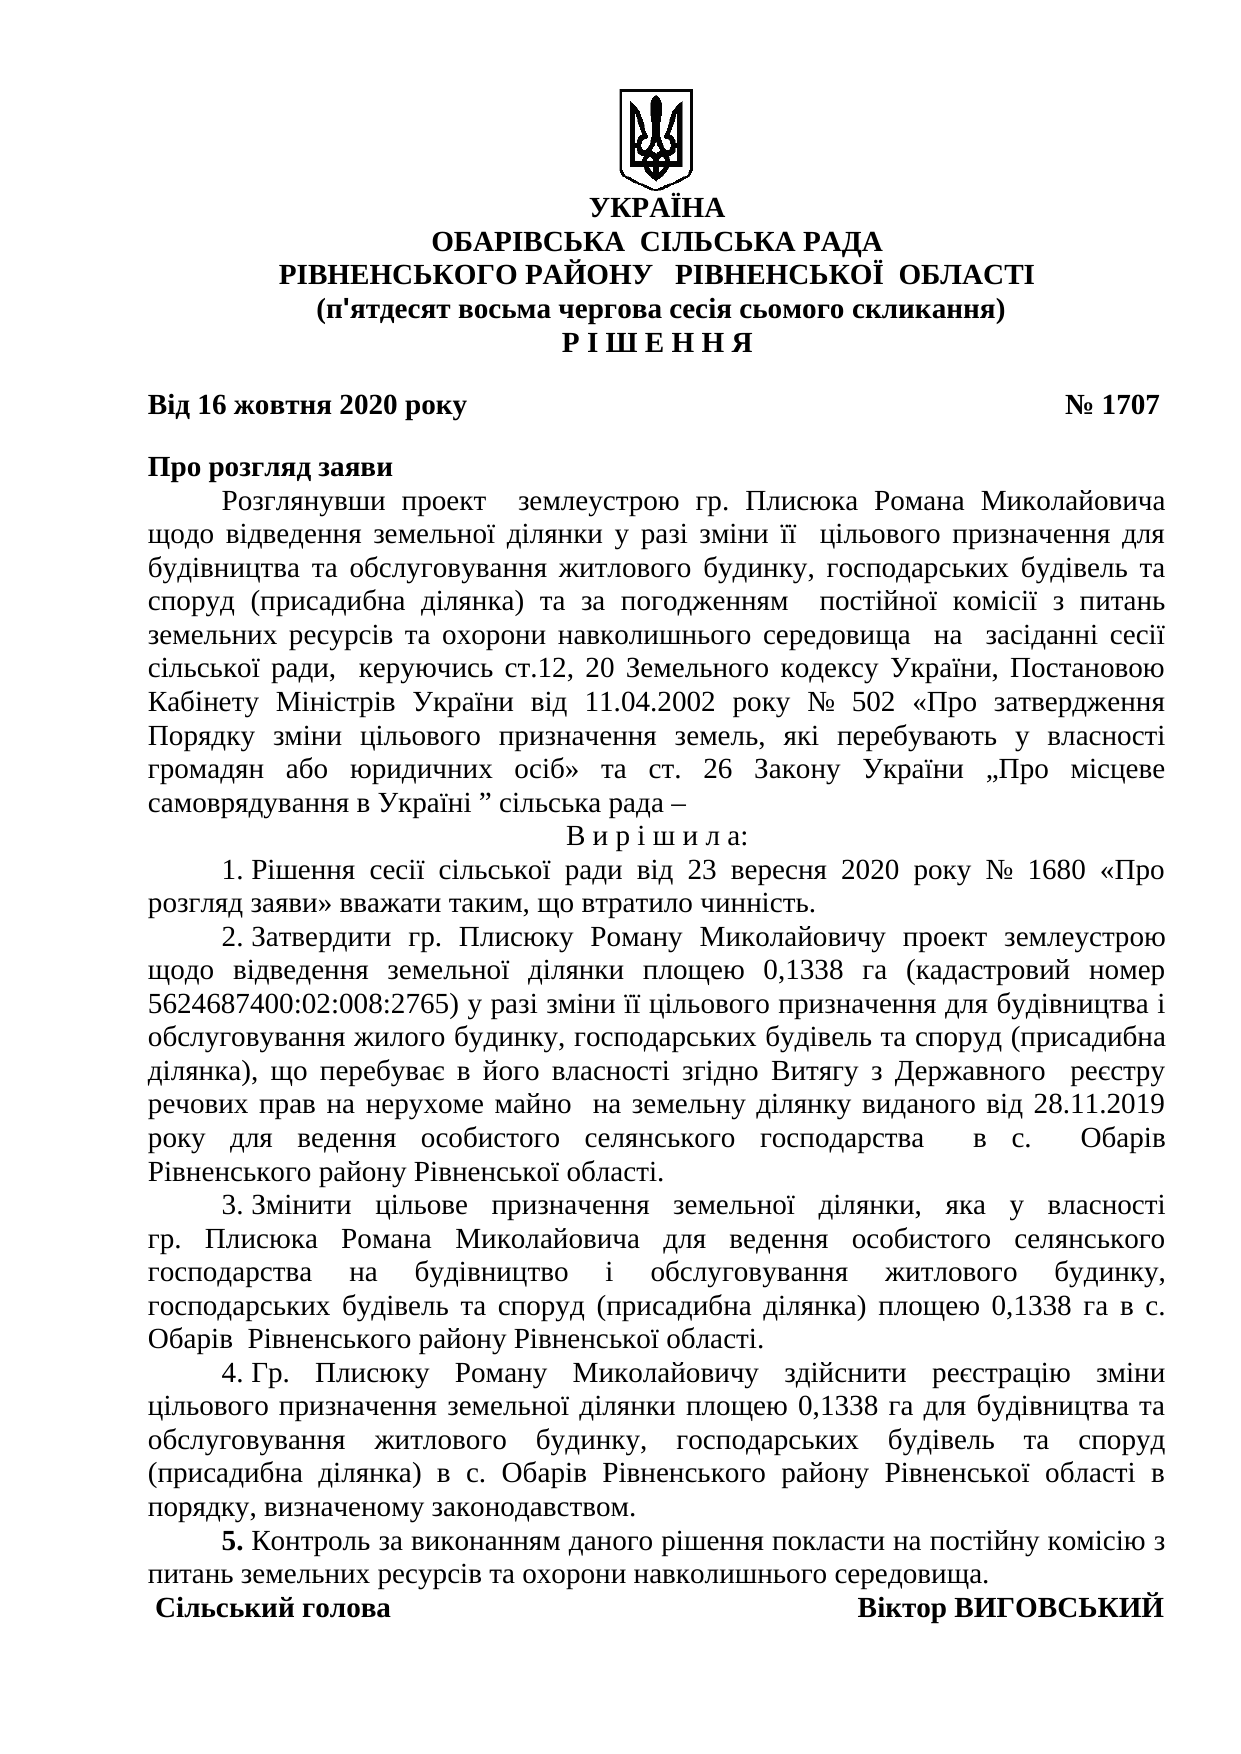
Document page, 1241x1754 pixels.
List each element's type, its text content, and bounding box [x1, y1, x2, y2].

list Гр. Плисюку Роману Миколайовичу здійснити реєстрацію зміни цільового призначення земельної ділянки площею 0,1338 га для будівництва та обслуговування житлового будинку, господарських будівель та споруд (присадибна ділянка) в с. Обарів Рівненського району Рівненської області в порядку, визначеному законодавством. [148, 1355, 1166, 1523]
list Рішення сесії сільської ради від 23 вересня 2020 року № 1680 «Про розгляд заяви» вважати таким, що втратило чинність. [148, 852, 1166, 919]
picture [619, 88, 695, 191]
list Затвердити гр. Плисюку Роману Миколайовичу проект землеустрою щодо відведення земельної ділянки площею 0,1338 га (кадастровий номер 5624687400:02:008:2765) у разі зміни її цільового призначення для будівництва і обслуговування жилого будинку, господарських будівель та споруд (присадибна ділянка), що перебуває в його власності згідно Витягу з Державного реєстру речових прав на нерухоме майно на земельну ділянку виданого від 28.11.2019 року для ведення особистого селянського господарства в с. Обарів Рівненського району Рівненської області. [148, 919, 1166, 1187]
text Про розгляд заяви [148, 449, 1166, 483]
text Від 16 жовтня 2020 року № 1707 [148, 387, 1166, 421]
text ОБАРІВСЬКА СІЛЬСЬКА РАДА [148, 224, 1166, 257]
list В и р і ш и л а: [148, 818, 1166, 852]
text Р І Ш Е Н Н Я [148, 325, 1166, 358]
list Змінити цільове призначення земельної ділянки, яка у власності гр. Плисюка Романа Миколайовича для ведення особистого селянського господарства на будівництво і обслуговування житлового будинку, господарських будівель та споруд (присадибна ділянка) площею 0,1338 га в с. Обарів Рівненського району Рівненської області. [148, 1187, 1166, 1355]
text Сільський голова Віктор ВИГОВСЬКИЙ [148, 1590, 1166, 1623]
text Розглянувши проект землеустрою гр. Плисюка Романа Миколайовича щодо відведення земельної ділянки у разі зміни її цільового призначення для будівництва та обслуговування житлового будинку, господарських будівель та споруд (присадибна ділянка) та за погодженням постійної комісії з питань земельних ресурсів та охорони навколишнього середовища на засіданні сесії сільської ради, керуючись ст.12, 20 Земельного кодексу України, Постановою Кабінету Міністрів України від 11.04.2002 року № 502 «Про затвердження Порядку зміни цільового призначення земель, які перебувають у власності громадян або юридичних осіб» та ст. 26 Закону України „Про місцеве самоврядування в Україні ” сільська рада – [148, 483, 1166, 818]
text УКРАЇНА [148, 190, 1166, 224]
text (п'ятдесят восьма чергова сесія сьомого скликання) [148, 291, 1166, 325]
list Контроль за виконанням даного рішення покласти на постійну комісію з питань земельних ресурсів та охорони навколишнього середовища. [148, 1523, 1166, 1590]
text РІВНЕНСЬКОГО РАЙОНУ РІВНЕНСЬКОЇ ОБЛАСТІ [148, 257, 1166, 291]
